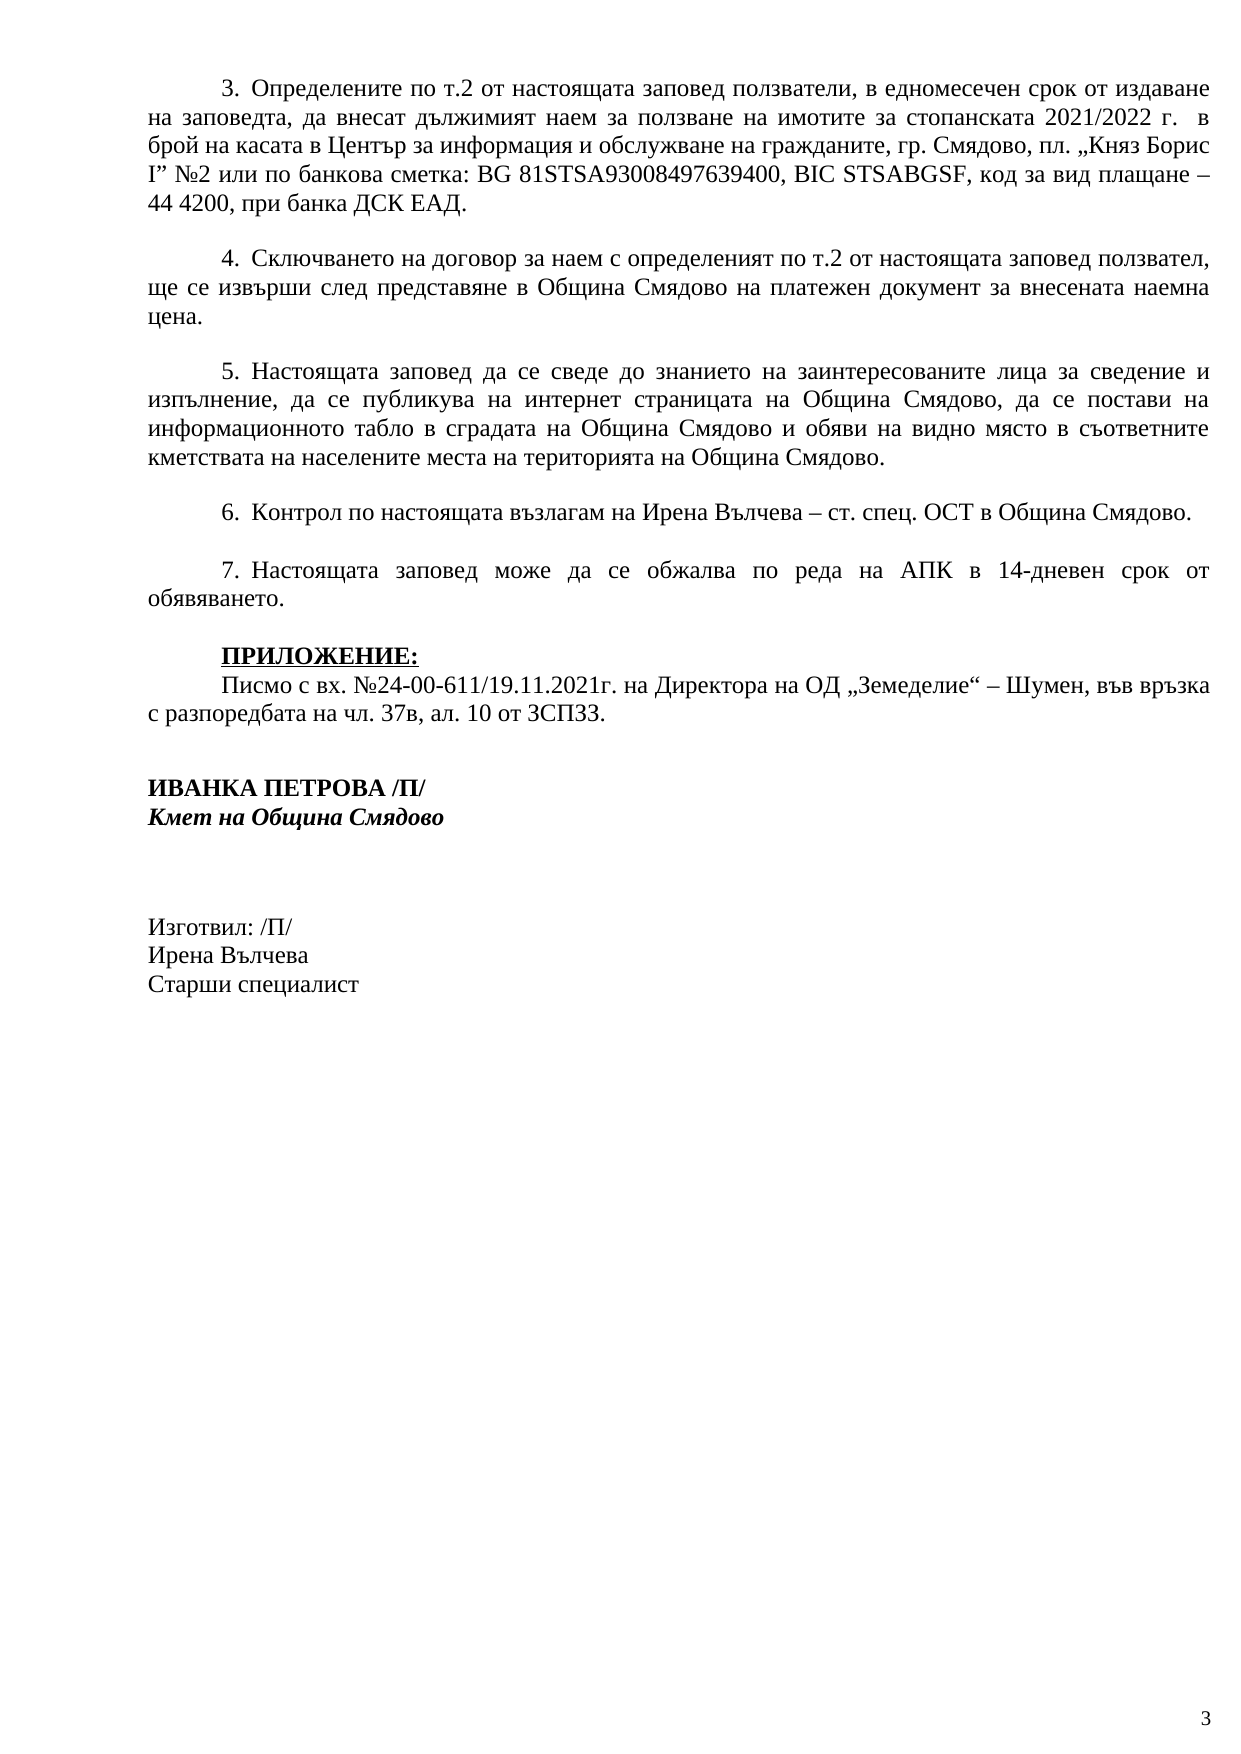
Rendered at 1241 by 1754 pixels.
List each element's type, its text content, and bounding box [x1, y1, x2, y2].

text Изготвил: /П/ [148, 912, 1211, 941]
text ИВАНка петрова /п/ [148, 773, 1211, 802]
list Настоящата заповед може да се обжалва по реда на АПК в 14-дневен срок от обявяването. [148, 555, 1211, 612]
text Ирена Вълчева [148, 941, 1211, 969]
text Старши специалист [148, 969, 1211, 998]
list Определените по т.2 от настоящата заповед ползватели, в едномесечен срок от издаване на заповедта, да внесат дължимият наем за ползване на имотите за стопанската 2021/2022 г. в брой на касата в Център за информация и обслужване на гражданите, гр. Смядово, пл. „Княз Борис І” №2 или по банкова сметка: BG 81SТSA93008497639400, BIC SТSABGSF, код за вид плащане – 44 4200, при банка ДСК ЕАД. [148, 73, 1211, 217]
list Настоящата заповед да се сведе до знанието на заинтересованите лица за сведение и изпълнение, да се публикува на интернет страницата на Община Смядово, да се постави на информационното табло в сградата на Община Смядово и обяви на видно място в съответните кметствата на населените места на територията на Община Смядово. [148, 356, 1211, 471]
list Приложение: [148, 641, 1211, 670]
list Писмо с вх. №24-00-611/19.11.2021г. на Директора на ОД „Земеделие“ – Шумен, във връзка с разпоредбата на чл. 37в, ал. 10 от ЗСПЗЗ. [148, 670, 1211, 727]
text Кмет на Община Смядово [148, 802, 1211, 830]
list Сключването на договор за наем с определеният по т.2 от настоящата заповед ползвател, ще се извърши след представяне в Община Смядово на платежен документ за внесената наемна цена. [148, 243, 1211, 329]
list Контрол по настоящата възлагам на Ирена Вълчева – ст. спец. ОСТ в Община Смядово. [148, 497, 1211, 526]
